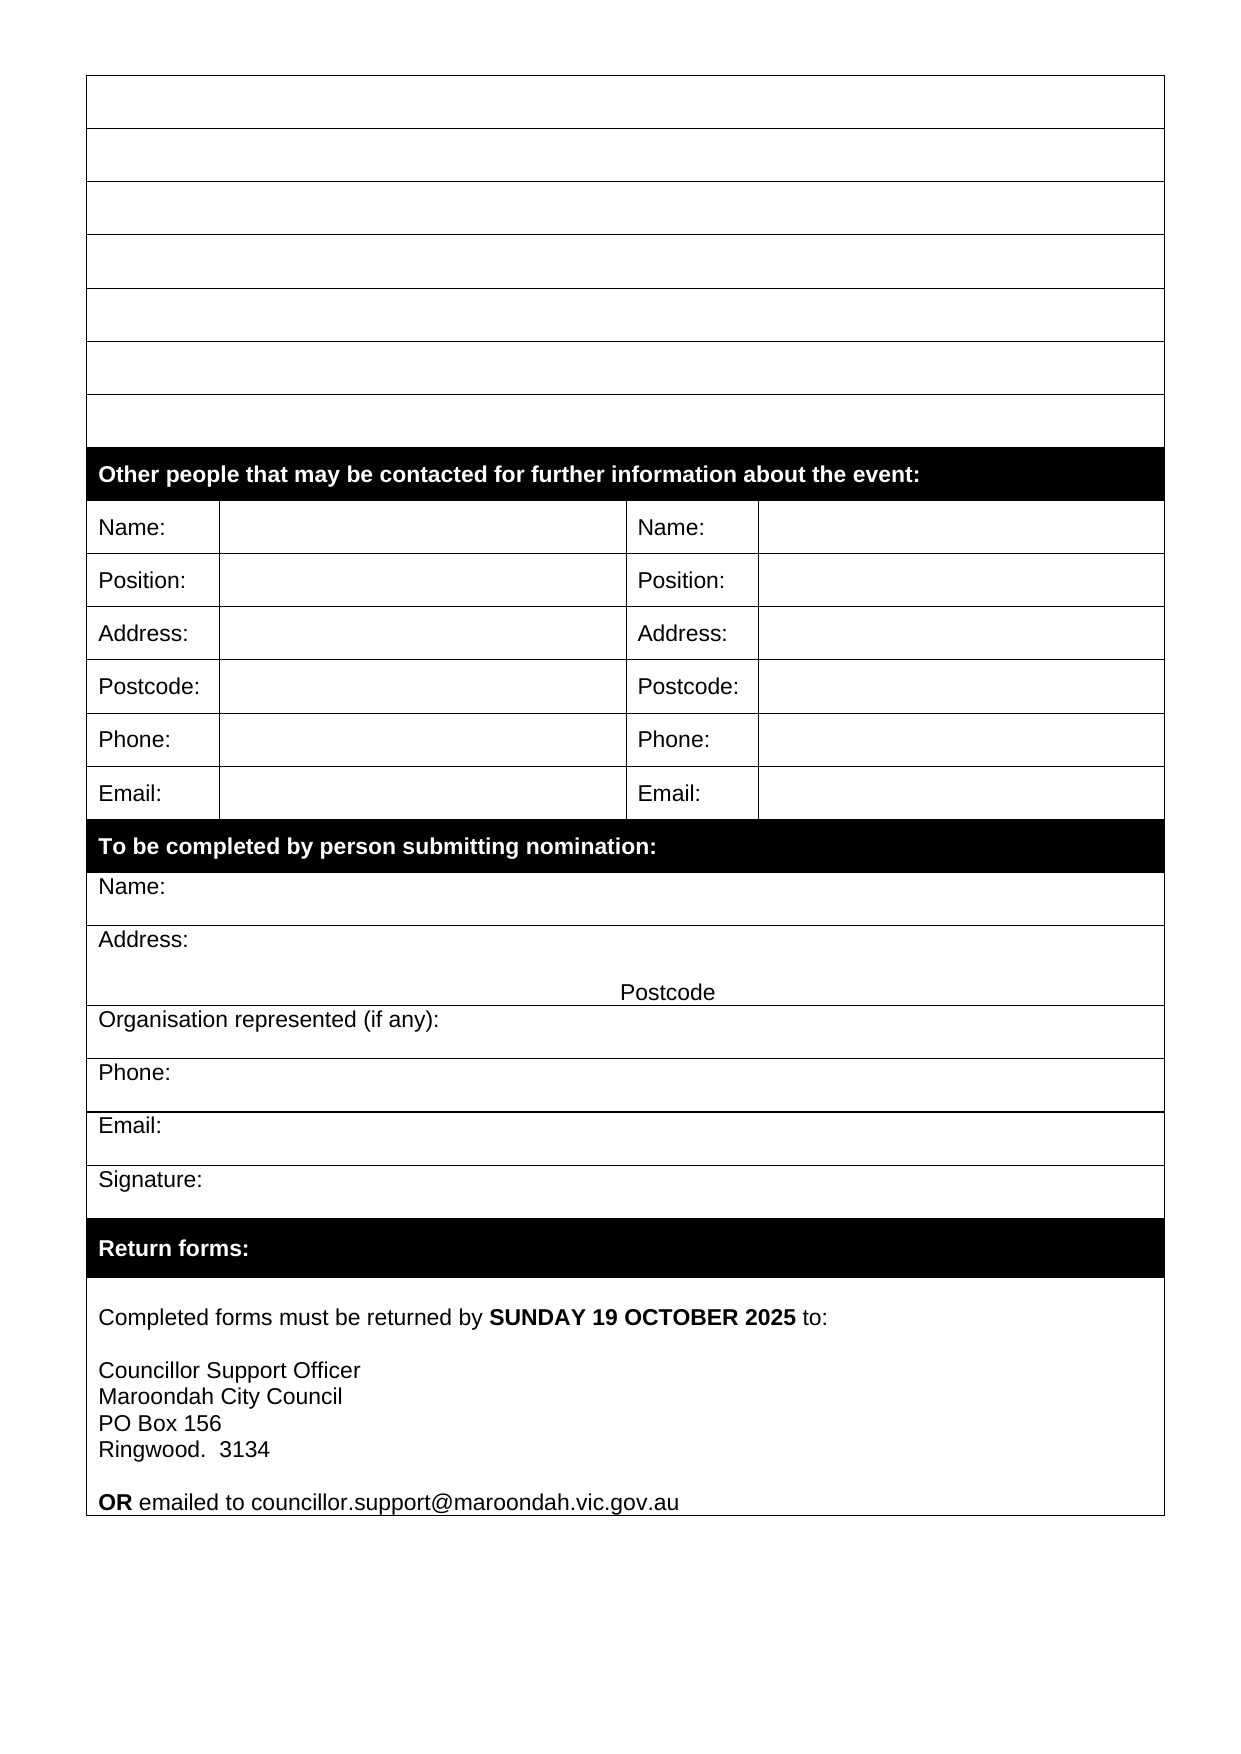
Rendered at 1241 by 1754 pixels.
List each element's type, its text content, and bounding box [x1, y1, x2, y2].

table_cell Address: Postcode [87, 926, 1164, 1005]
table_cell [220, 554, 626, 606]
table_cell Postcode: [87, 660, 219, 712]
table_cell Address: [627, 607, 758, 659]
table_cell [759, 714, 1164, 766]
table_cell Email: [87, 1113, 1164, 1164]
table_cell Signature: [87, 1166, 1164, 1218]
table_cell [759, 660, 1164, 712]
table_cell [759, 767, 1164, 819]
table_cell Name: [87, 501, 219, 553]
table_cell Position: [627, 554, 758, 606]
table_cell [759, 554, 1164, 606]
table_cell [220, 767, 626, 819]
table_cell Email: [627, 767, 758, 819]
table_cell [759, 501, 1164, 553]
table_cell [220, 714, 626, 766]
table_cell [87, 76, 1164, 128]
table_cell Phone: [87, 714, 219, 766]
table_cell Position: [87, 554, 219, 606]
table_cell Name: [87, 873, 1164, 925]
table_cell Address: [87, 607, 219, 659]
table_cell Name: [627, 501, 758, 553]
table_cell [220, 501, 626, 553]
table_cell To be completed by person submitting nomination: [87, 820, 1164, 872]
table_cell Email: [87, 767, 219, 819]
table_cell [87, 182, 1164, 234]
table_cell Completed forms must be returned by SUNDAY 19 OCTOBER 2025 to: Councillor Support Officer Maroondah City Council PO Box 156 Ringwood. 3134 OR emailed to councillor.support@maroondah.vic.gov.au [87, 1278, 1164, 1515]
table_cell [87, 289, 1164, 341]
table_cell [220, 607, 626, 659]
table_cell [87, 395, 1164, 447]
table_cell Organisation represented (if any): [87, 1006, 1164, 1058]
table_cell [87, 129, 1164, 181]
table_cell [87, 342, 1164, 394]
table_cell Return forms: [87, 1219, 1164, 1277]
table_cell [220, 660, 626, 712]
table_cell Postcode: [627, 660, 758, 712]
table_cell Phone: [87, 1059, 1164, 1111]
table_cell [87, 235, 1164, 287]
table_cell [759, 607, 1164, 659]
table_cell Phone: [627, 714, 758, 766]
table_cell Other people that may be contacted for further information about the event: [87, 448, 1164, 500]
